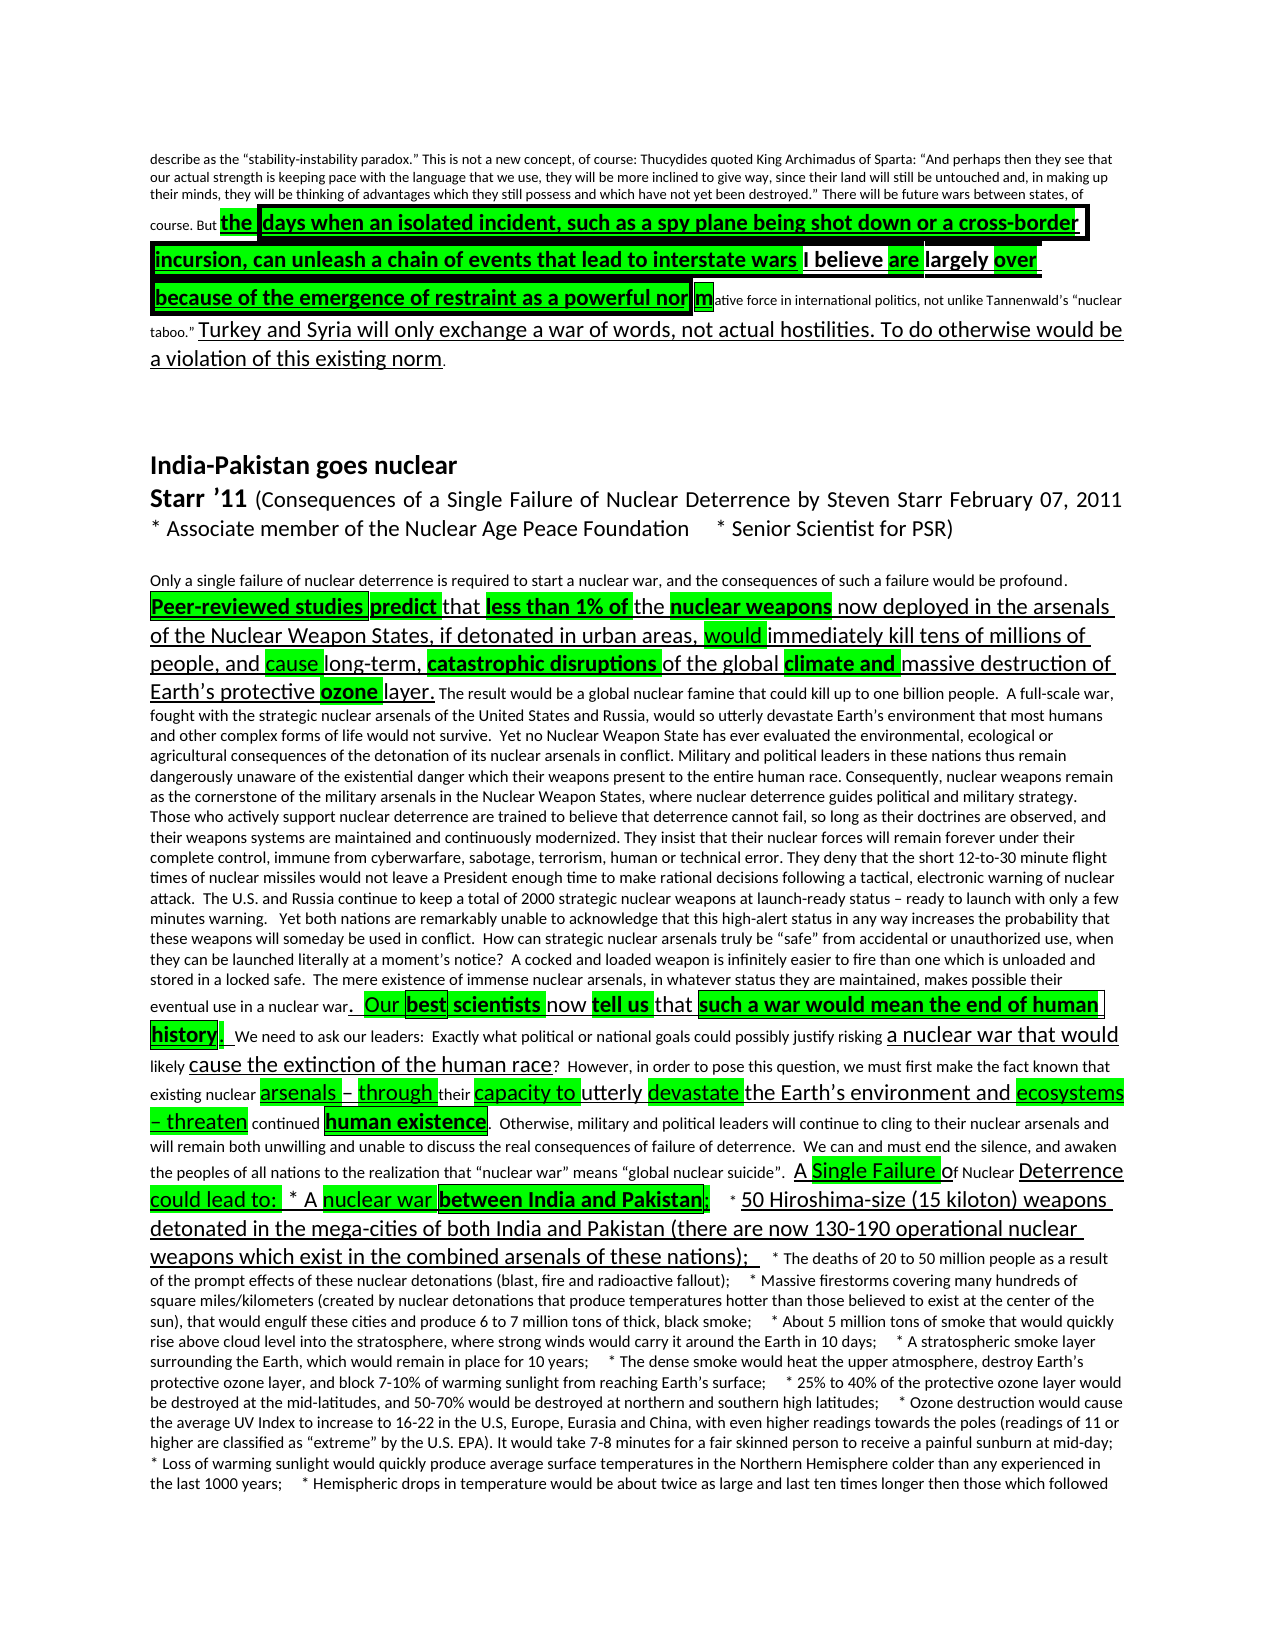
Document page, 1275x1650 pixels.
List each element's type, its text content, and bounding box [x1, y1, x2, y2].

text Starr ’11 (Consequences of a Single Failure of Nuclear Deterrence by Steven Starr February 07, 2011 * Associate member of the Nuclear Age Peace Foundation * Senior Scientist for PSR) [150, 482, 1125, 543]
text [150, 150, 1125, 372]
subtitle India-Pakistan goes nuclear [150, 448, 1125, 482]
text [150, 571, 1125, 1494]
